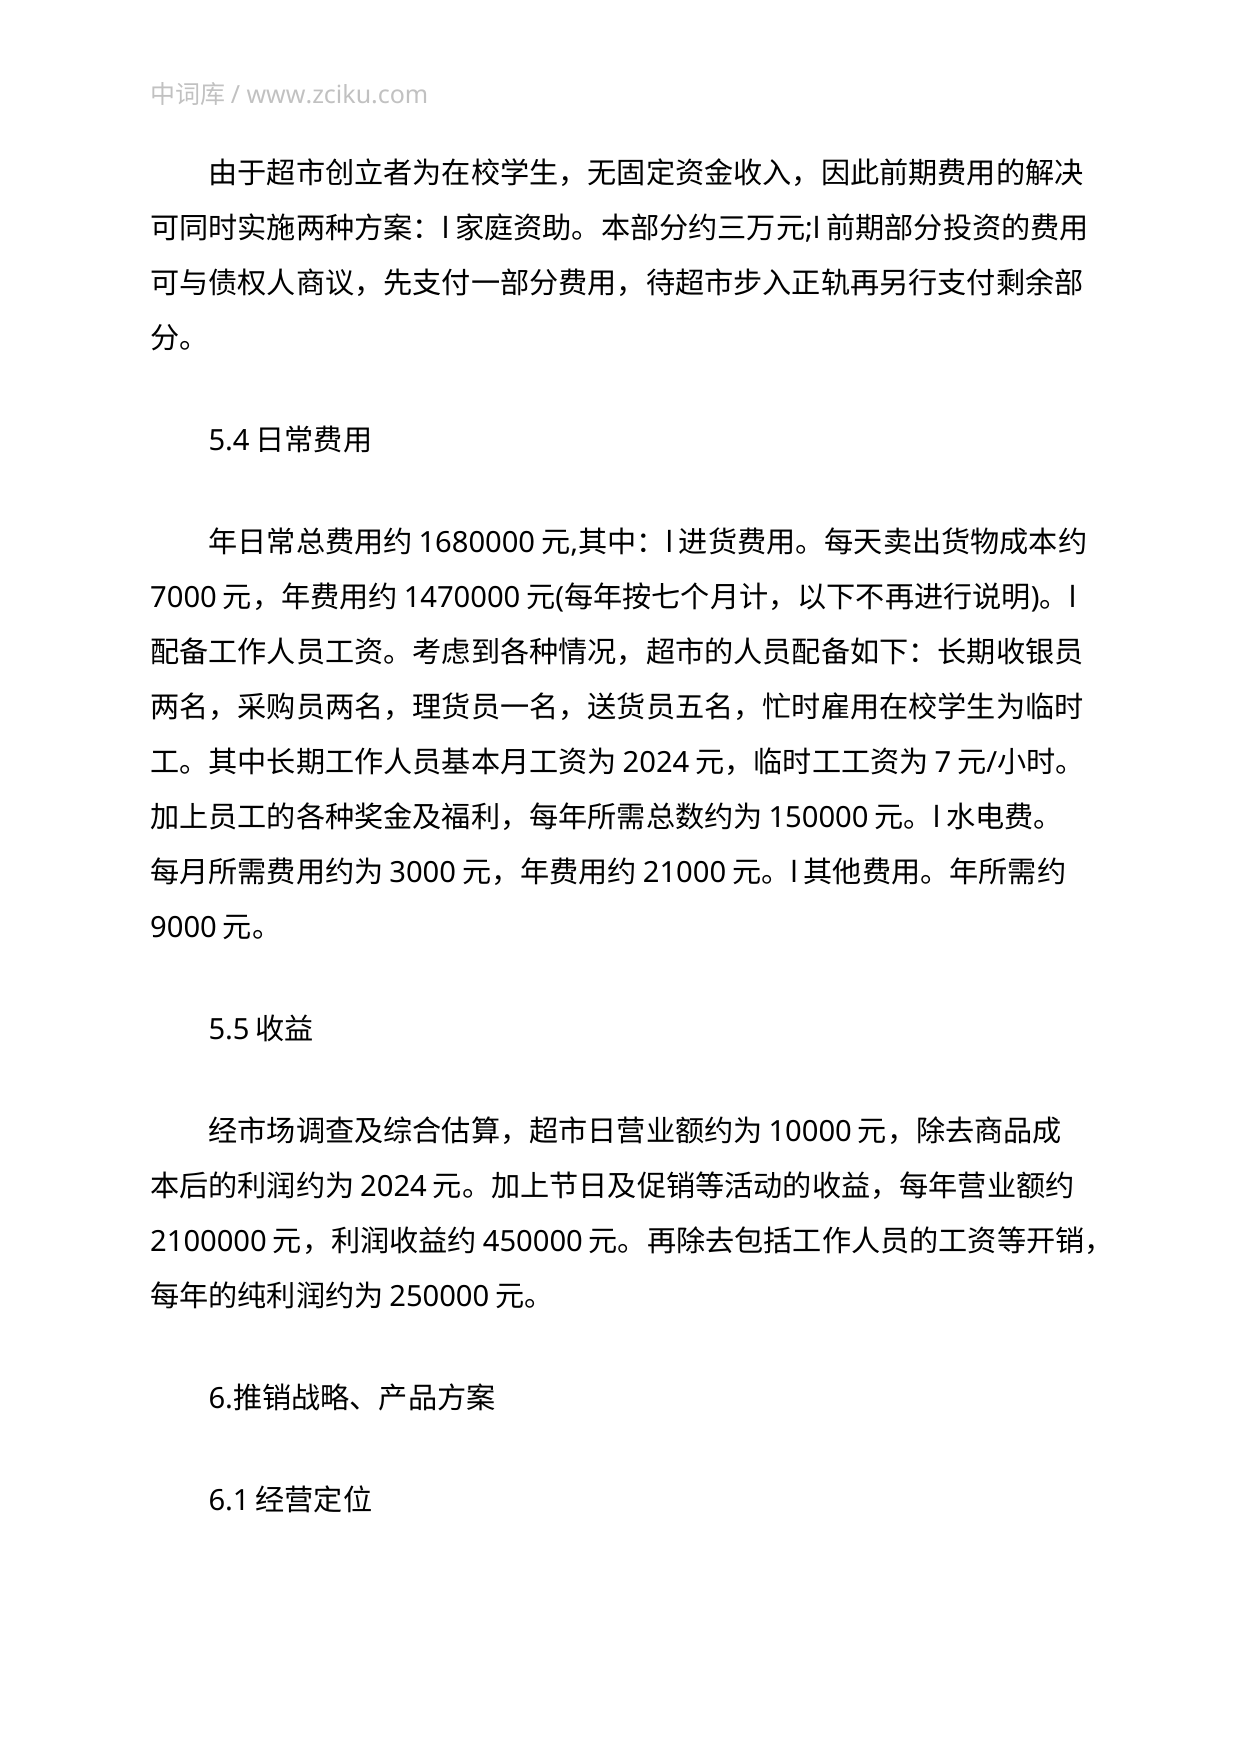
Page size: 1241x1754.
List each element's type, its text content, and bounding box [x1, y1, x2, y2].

text 经市场调查及综合估算，超市日营业额约为10000元，除去商品成本后的利润约为2024元。加上节日及促销等活动的收益，每年营业额约2100000元，利润收益约450000元。再除去包括工作人员的工资等开销，每年的纯利润约为250000元。 [150, 1107, 1090, 1315]
text 5.4日常费用 [150, 417, 1090, 459]
text 6.1经营定位 [150, 1476, 1090, 1519]
text 5.5收益 [150, 1005, 1090, 1048]
text 由于超市创立者为在校学生，无固定资金收入，因此前期费用的解决可同时实施两种方案：l家庭资助。本部分约三万元;l前期部分投资的费用可与债权人商议，先支付一部分费用，待超市步入正轨再另行支付剩余部分。 [150, 150, 1090, 357]
text 6.推销战略、产品方案 [150, 1374, 1090, 1417]
text 年日常总费用约1680000元,其中：l进货费用。每天卖出货物成本约7000元，年费用约1470000元(每年按七个月计，以下不再进行说明)。l配备工作人员工资。考虑到各种情况，超市的人员配备如下：长期收银员两名，采购员两名，理货员一名，送货员五名，忙时雇用在校学生为临时工。其中长期工作人员基本月工资为2024元，临时工工资为7元/小时。加上员工的各种奖金及福利，每年所需总数约为150000元。l水电费。每月所需费用约为3000元，年费用约21000元。l其他费用。年所需约9000元。 [150, 518, 1090, 946]
